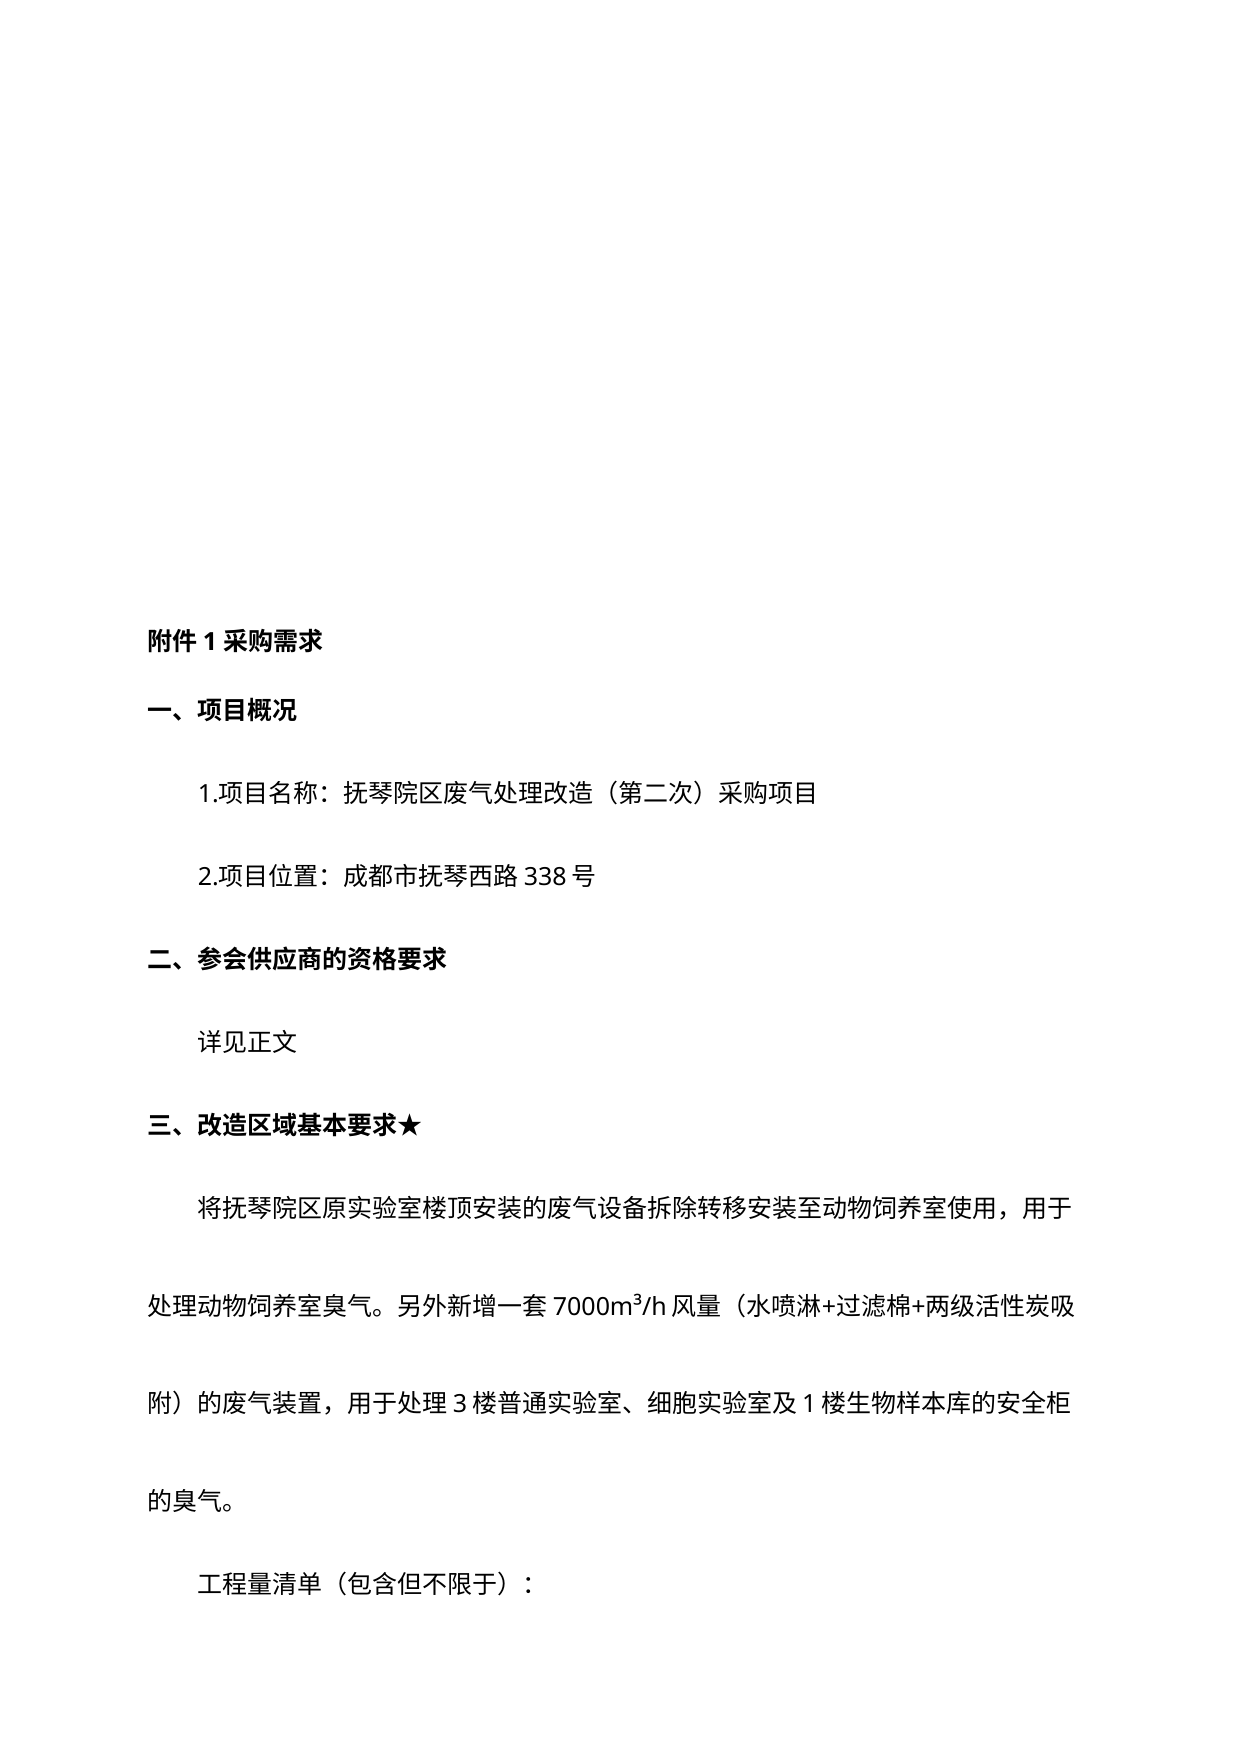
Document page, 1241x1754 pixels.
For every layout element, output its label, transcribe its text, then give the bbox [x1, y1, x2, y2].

text 2.项目位置：成都市抚琴西路338号 [148, 842, 1093, 907]
text 一、项目概况 [148, 676, 1093, 741]
text 三、改造区域基本要求★ [148, 1091, 1093, 1156]
list 工程量清单（包含但不限于）： [148, 1550, 1093, 1615]
text 二、参会供应商的资格要求 [148, 925, 1093, 990]
list 将抚琴院区原实验室楼顶安装的废气设备拆除转移安装至动物饲养室使用，用于处理动物饲养室臭气。另外新增一套7000m³/h风量（水喷淋+过滤棉+两级活性炭吸附）的废气装置，用于处理3楼普通实验室、细胞实验室及1楼生物样本库的安全柜的臭气。 [148, 1174, 1093, 1532]
text 1.项目名称：抚琴院区废气处理改造（第二次）采购项目 [148, 759, 1093, 824]
text 详见正文 [148, 1008, 1093, 1073]
text 附件1 采购需求 [148, 621, 1093, 658]
